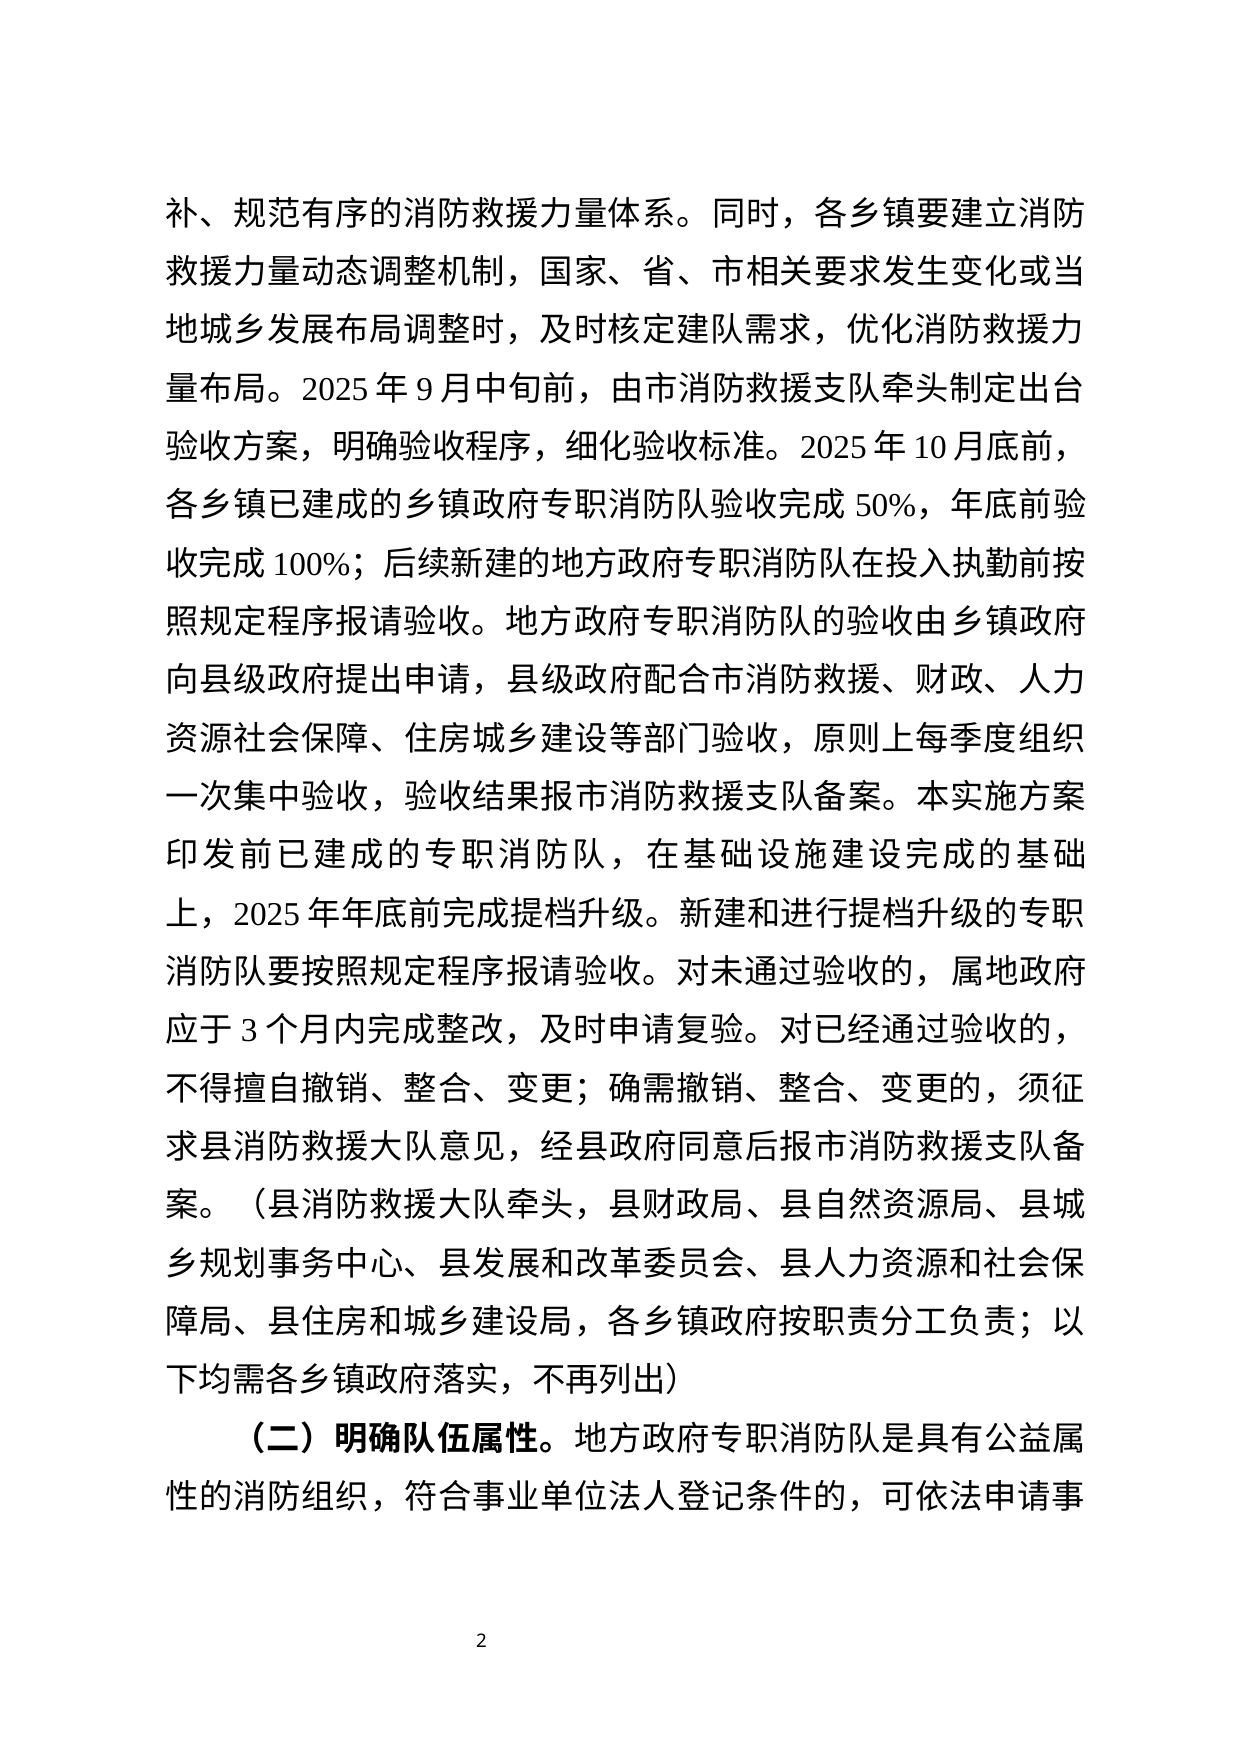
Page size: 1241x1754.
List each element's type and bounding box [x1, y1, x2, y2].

text [165, 1403, 1087, 1520]
text [165, 178, 1087, 1403]
